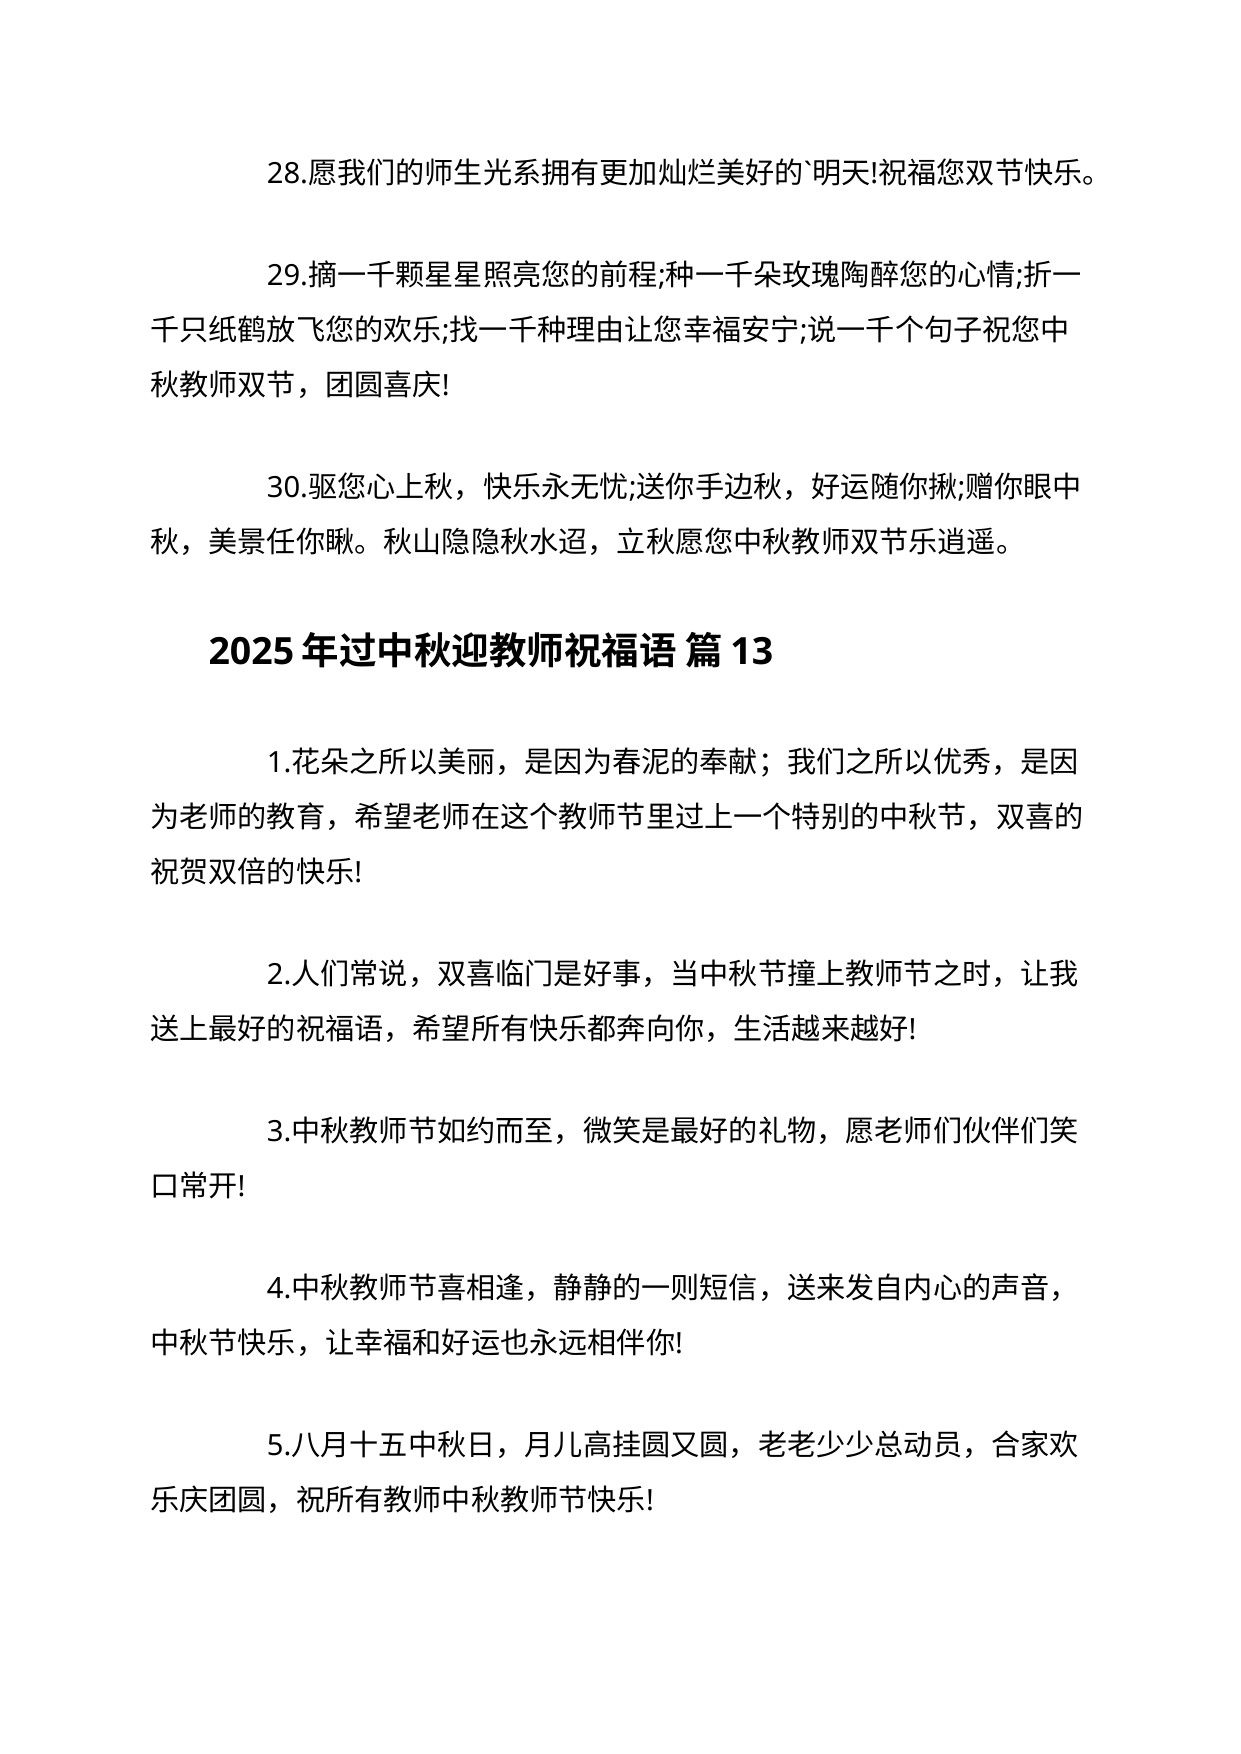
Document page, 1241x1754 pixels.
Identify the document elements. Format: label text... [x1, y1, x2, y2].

text 5.八月十五中秋日，月儿高挂圆又圆，老老少少总动员，合家欢乐庆团圆，祝所有教师中秋教师节快乐! [150, 1421, 1090, 1518]
text 29.摘一千颗星星照亮您的前程;种一千朵玫瑰陶醉您的心情;折一千只纸鹤放飞您的欢乐;找一千种理由让您幸福安宁;说一千个句子祝您中秋教师双节，团圆喜庆! [150, 252, 1090, 404]
text 2025年过中秋迎教师祝福语 篇13 [150, 621, 1090, 675]
text 3.中秋教师节如约而至，微笑是最好的礼物，愿老师们伙伴们笑口常开! [150, 1107, 1090, 1204]
text 2.人们常说，双喜临门是好事，当中秋节撞上教师节之时，让我送上最好的祝福语，希望所有快乐都奔向你，生活越来越好! [150, 950, 1090, 1048]
text 30.驱您心上秋，快乐永无忧;送你手边秋，好运随你揪;赠你眼中秋，美景任你瞅。秋山隐隐秋水迢，立秋愿您中秋教师双节乐逍遥。 [150, 464, 1090, 561]
text 4.中秋教师节喜相逢，静静的一则短信，送来发自内心的声音，中秋节快乐，让幸福和好运也永远相伴你! [150, 1264, 1090, 1362]
text 28.愿我们的师生光系拥有更加灿烂美好的`明天!祝福您双节快乐。 [150, 150, 1090, 192]
text 1.花朵之所以美丽，是因为春泥的奉献；我们之所以优秀，是因为老师的教育，希望老师在这个教师节里过上一个特别的中秋节，双喜的祝贺双倍的快乐! [150, 738, 1090, 891]
